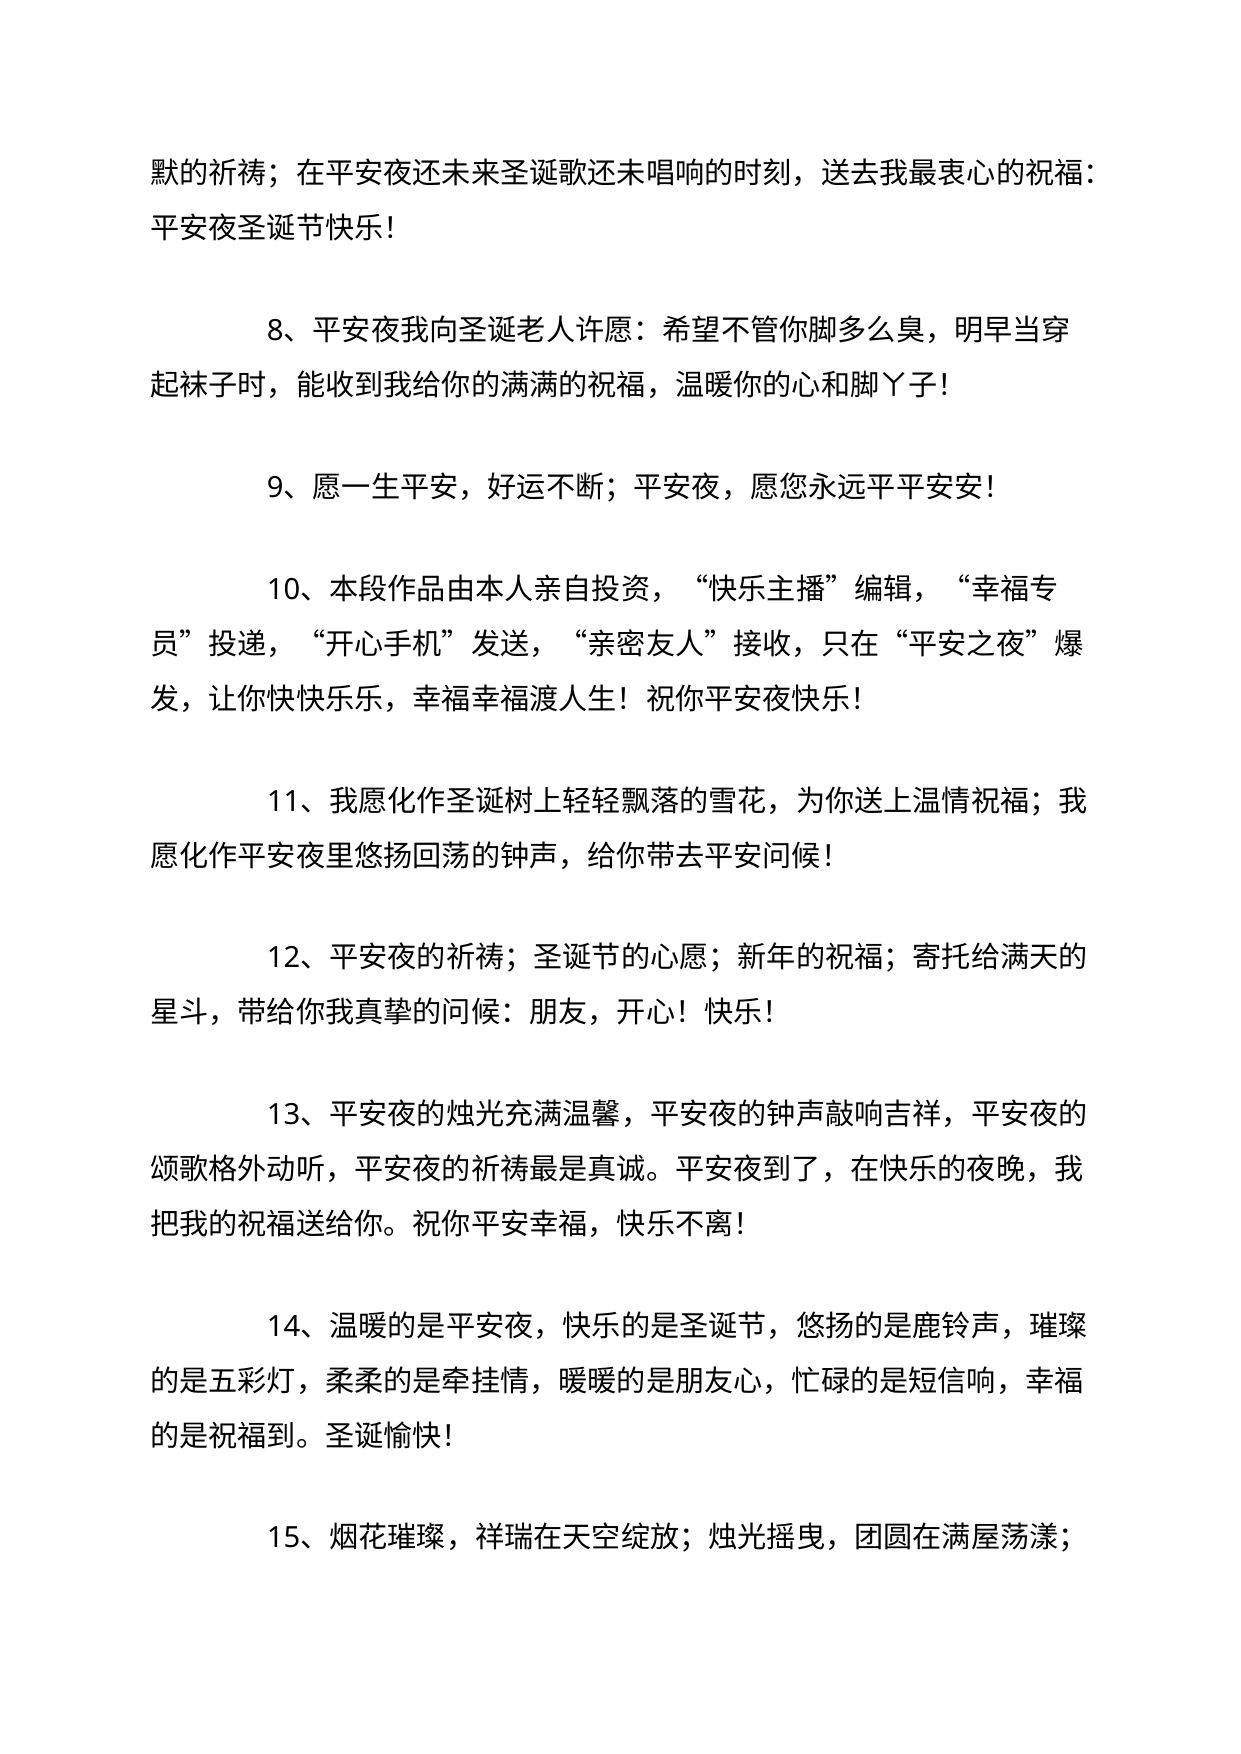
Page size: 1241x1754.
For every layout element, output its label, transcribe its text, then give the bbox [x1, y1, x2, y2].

text 14、温暖的是平安夜，快乐的是圣诞节，悠扬的是鹿铃声，璀璨的是五彩灯，柔柔的是牵挂情，暖暖的是朋友心，忙碌的是短信响，幸福的是祝福到。圣诞愉快！ [150, 1302, 1090, 1454]
text 10、本段作品由本人亲自投资，“快乐主播”编辑，“幸福专员”投递，“开心手机”发送，“亲密友人”接收，只在“平安之夜”爆发，让你快快乐乐，幸福幸福渡人生！祝你平安夜快乐！ [150, 565, 1090, 718]
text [150, 150, 1090, 247]
text 11、我愿化作圣诞树上轻轻飘落的雪花，为你送上温情祝福；我愿化作平安夜里悠扬回荡的钟声，给你带去平安问候！ [150, 777, 1090, 874]
text 8、平安夜我向圣诞老人许愿：希望不管你脚多么臭，明早当穿起袜子时，能收到我给你的满满的祝福，温暖你的心和脚ㄚ子！ [150, 307, 1090, 404]
text 13、平安夜的烛光充满温馨，平安夜的钟声敲响吉祥，平安夜的颂歌格外动听，平安夜的祈祷最是真诚。平安夜到了，在快乐的夜晚，我把我的祝福送给你。祝你平安幸福，快乐不离！ [150, 1091, 1090, 1243]
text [150, 1514, 1090, 1556]
text 12、平安夜的祈祷；圣诞节的心愿；新年的祝福；寄托给满天的星斗，带给你我真挚的问候：朋友，开心！快乐！ [150, 934, 1090, 1031]
text 9、愿一生平安，好运不断；平安夜，愿您永远平平安安！ [150, 463, 1090, 506]
